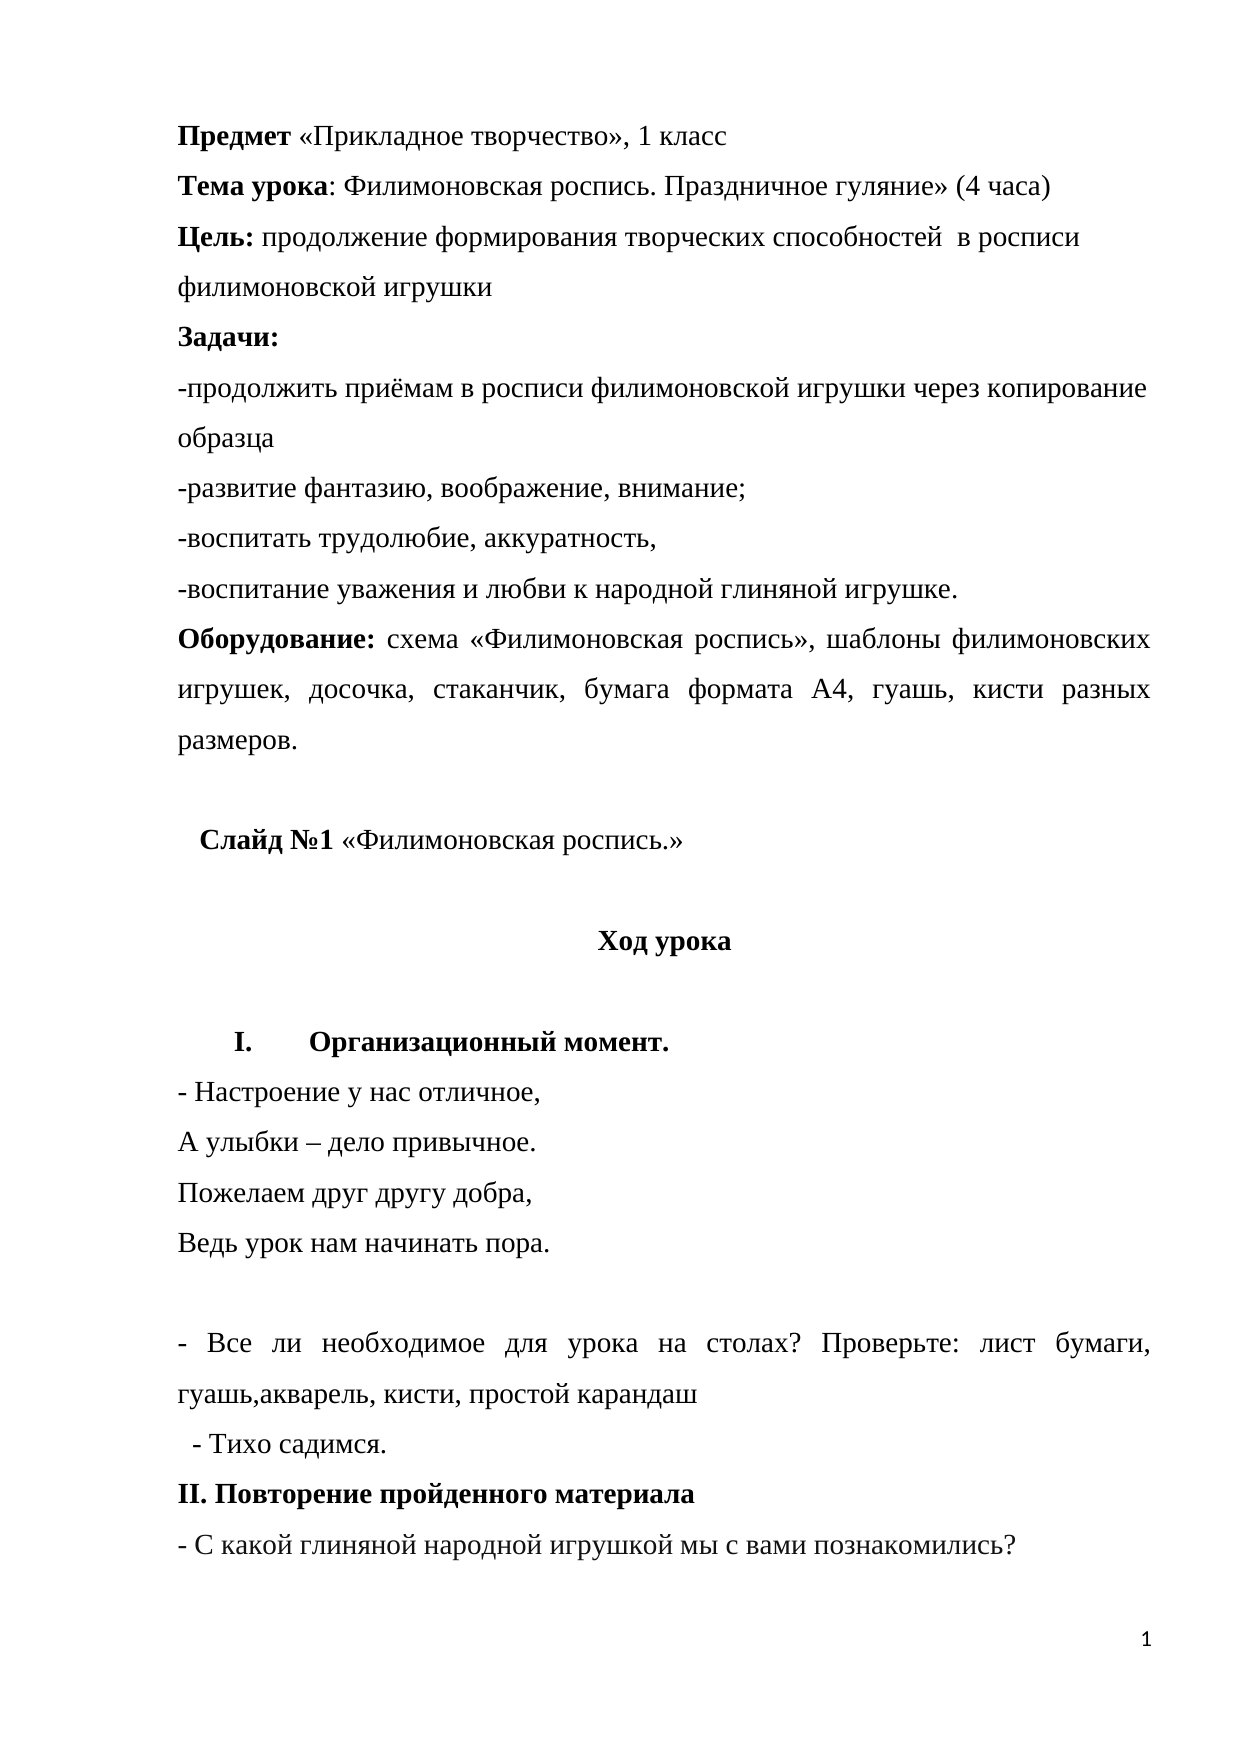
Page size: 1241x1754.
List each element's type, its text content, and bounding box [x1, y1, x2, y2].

text - Настроение у нас отличное, [177, 1074, 1152, 1108]
text Тема урока: Филимоновская роспись. Праздничное гуляние» (4 часа) [177, 168, 1152, 202]
text Цель: продолжение формирования творческих способностей в росписи филимоновской игрушки [177, 219, 1152, 303]
text А улыбки – дело привычное. [177, 1124, 1152, 1158]
text Слайд №1 «Филимоновская роспись.» [177, 822, 1152, 856]
text - С какой глиняной народной игрушкой мы с вами познакомились? [177, 1527, 1152, 1560]
text Ведь урок нам начинать пора. [177, 1225, 1152, 1258]
text - Тихо садимся. [177, 1426, 1152, 1460]
text Предмет «Прикладное творчество», 1 класс [177, 118, 1152, 152]
text Задачи: [177, 319, 1152, 353]
text Оборудование: схема «Филимоновская роспись», шаблоны филимоновских игрушек, досочка, стаканчик, бумага формата А4, гуашь, кисти разных размеров. [177, 621, 1152, 755]
text II. Повторение пройденного материала [177, 1477, 1152, 1510]
text Пожелаем друг другу добра, [177, 1175, 1152, 1208]
text Ход урока [177, 923, 1152, 957]
text -развитие фантазию, воображение, внимание; [177, 470, 1152, 504]
text - Все ли необходимое для урока на столах? Проверьте: лист бумаги, гуашь,акварель, кисти, простой карандаш [177, 1326, 1152, 1409]
list Организационный момент. [233, 1024, 1152, 1057]
text -воспитание уважения и любви к народной глиняной игрушке. [177, 571, 1152, 604]
text -воспитать трудолюбие, аккуратность, [177, 521, 1152, 554]
text -продолжить приёмам в росписи филимоновской игрушки через копирование образца [177, 370, 1152, 453]
